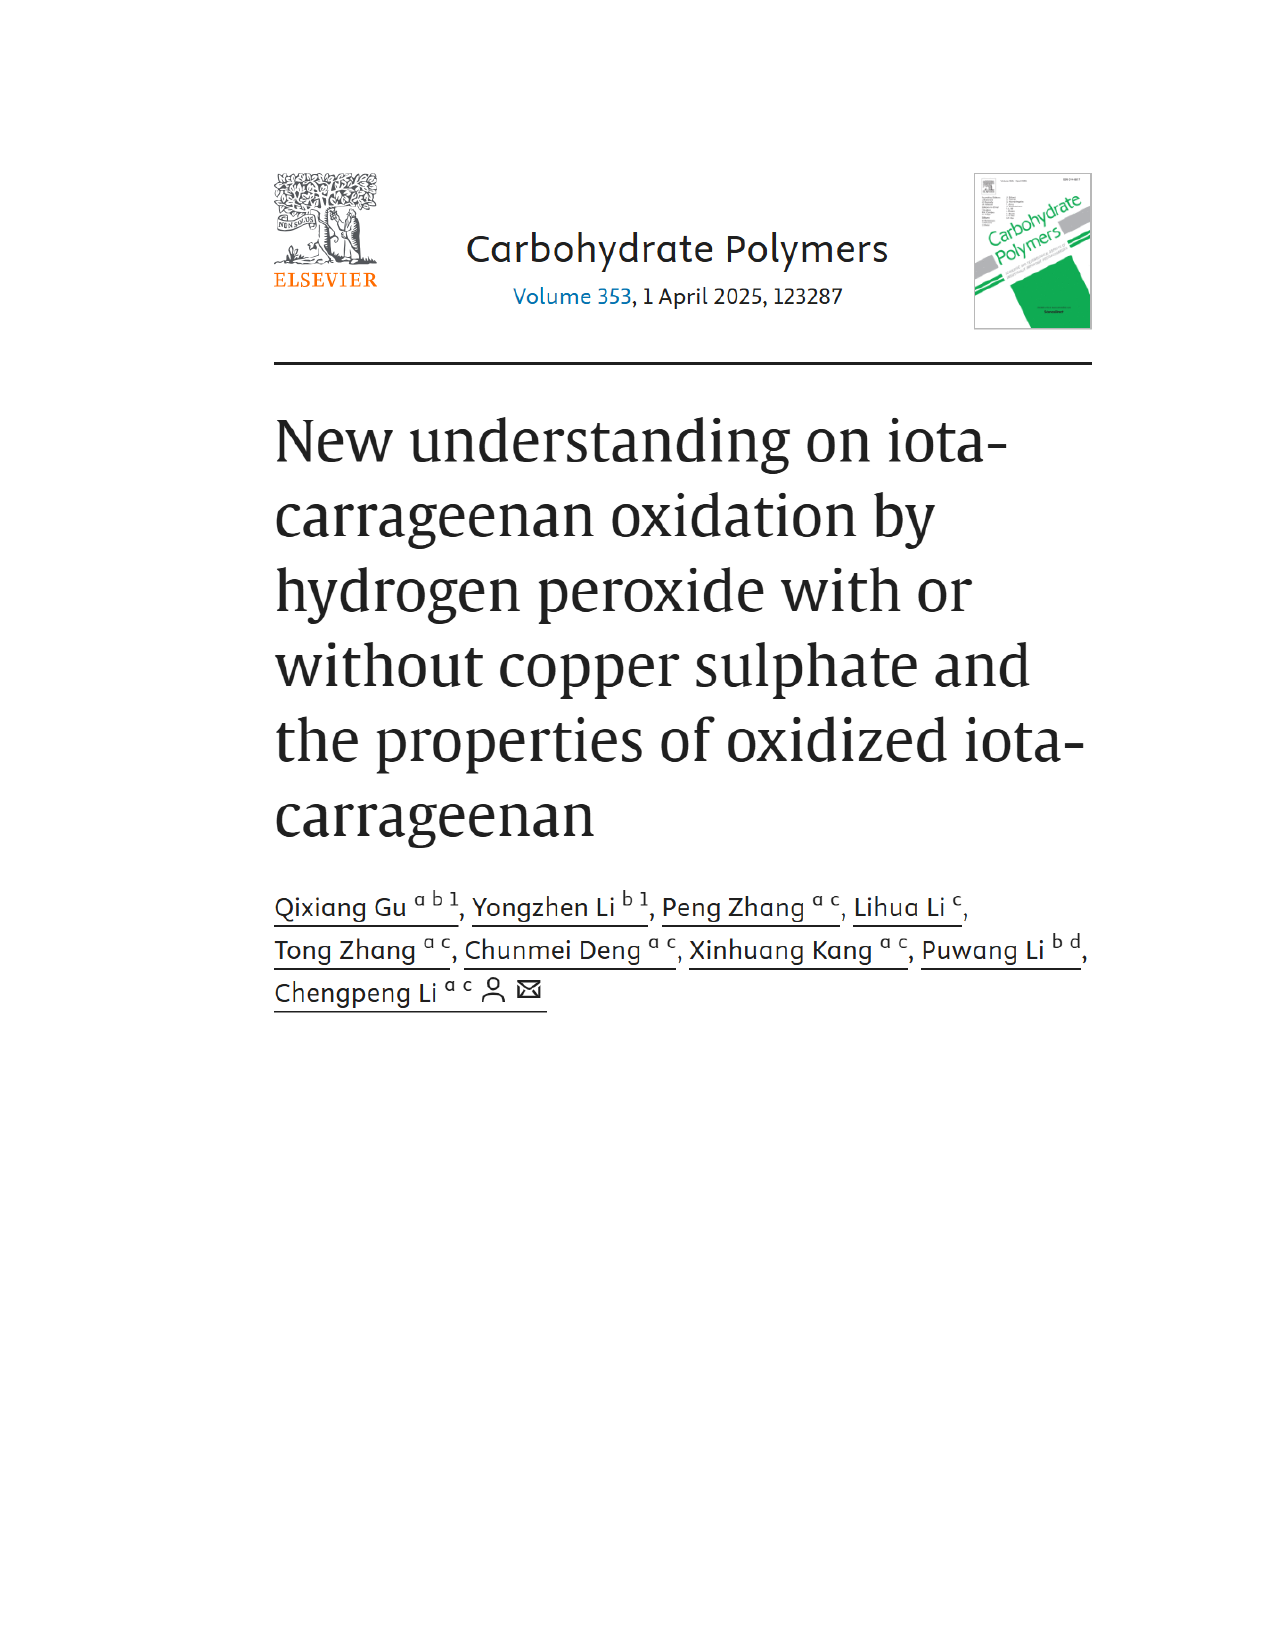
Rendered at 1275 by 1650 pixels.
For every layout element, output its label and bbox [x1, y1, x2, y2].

picture [237, 150, 1138, 1045]
